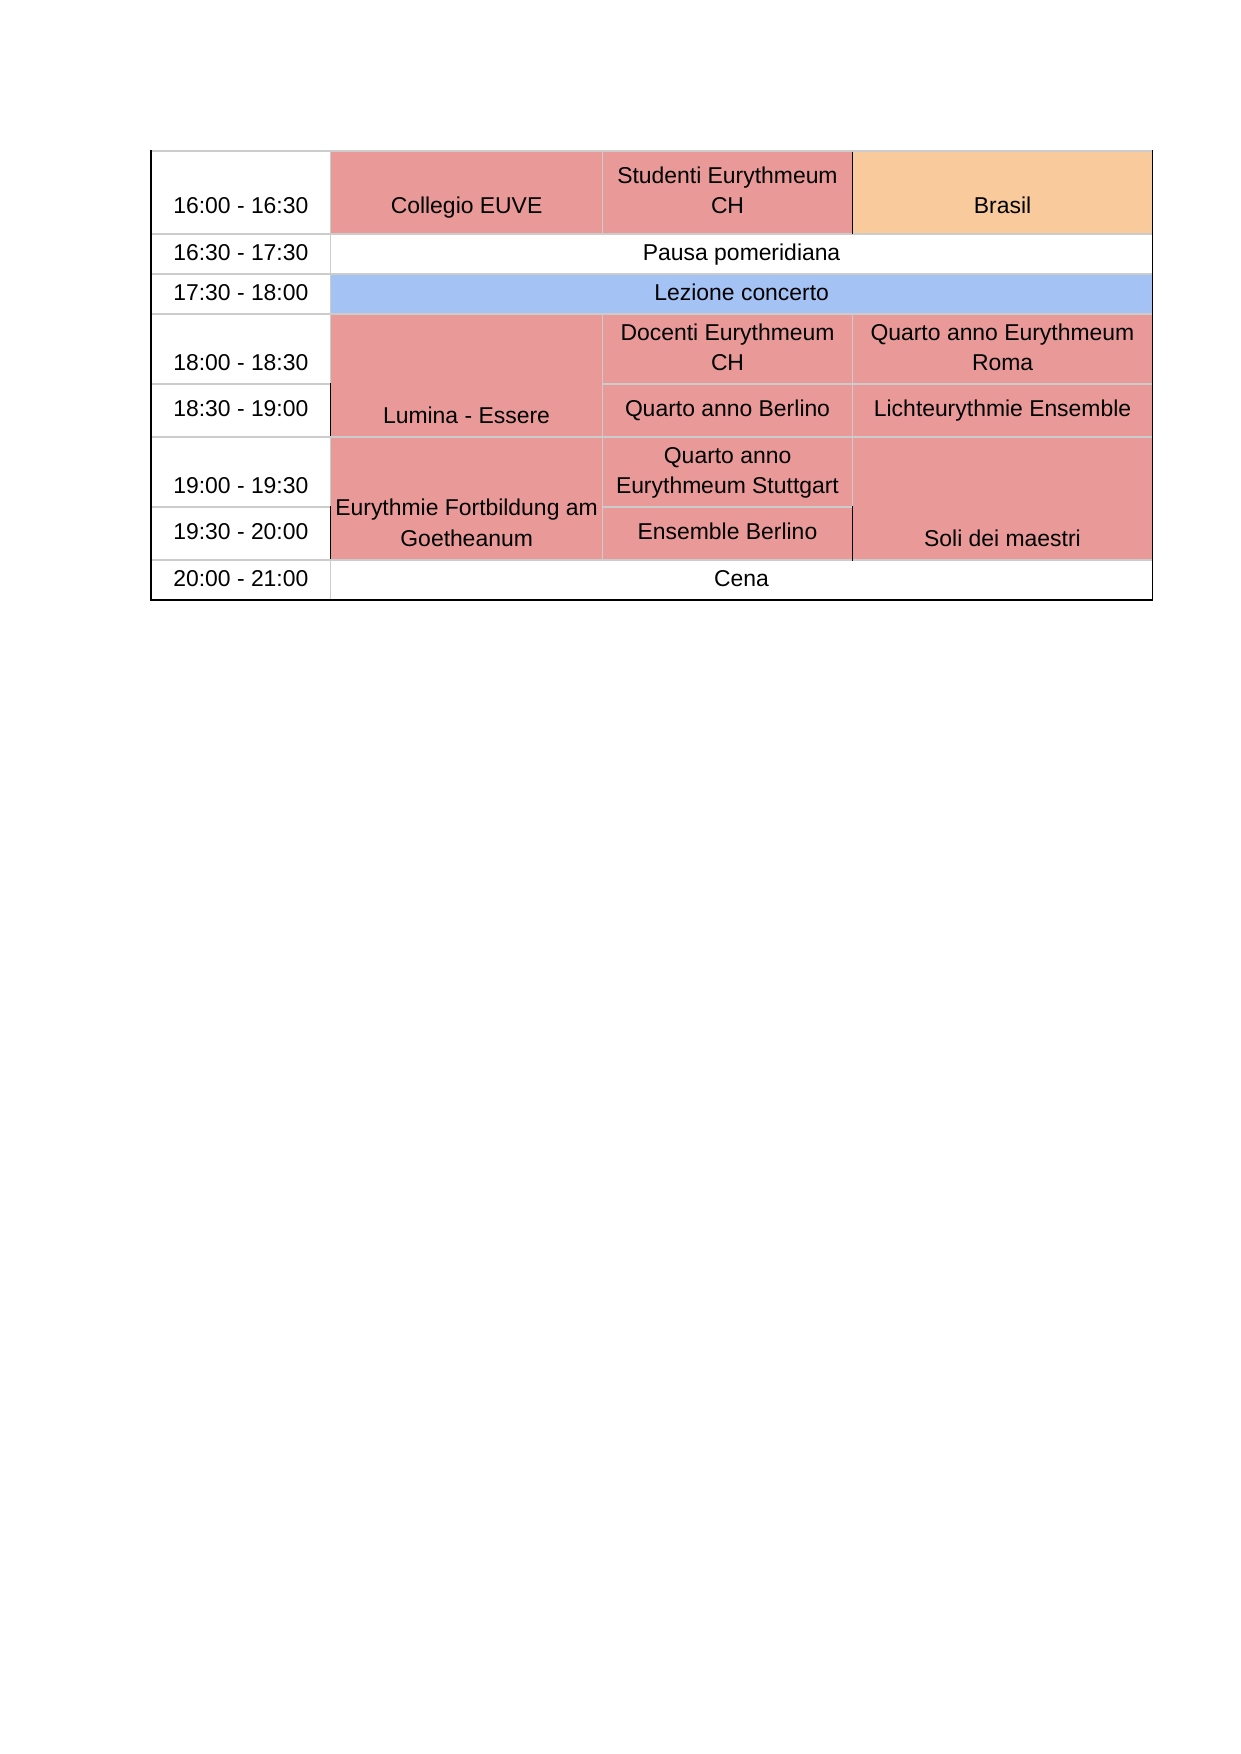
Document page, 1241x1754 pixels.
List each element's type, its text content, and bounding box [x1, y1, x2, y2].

table_cell 16:00 - 16:30 [152, 152, 330, 233]
table_cell Cena [331, 561, 1152, 599]
table_cell Quarto anno Berlino [603, 385, 852, 436]
table_cell Quarto anno Eurythmeum Roma [853, 315, 1152, 383]
table_cell Studenti Eurythmeum CH [603, 152, 852, 233]
table_cell Eurythmie Fortbildung am Goetheanum [331, 438, 602, 559]
table_cell Soli dei maestri [853, 438, 1152, 559]
table_cell Ensemble Berlino [603, 508, 852, 559]
table_cell Lichteurythmie Ensemble [853, 385, 1152, 436]
table_cell 19:30 - 20:00 [152, 508, 330, 559]
table_cell 20:00 - 21:00 [152, 561, 330, 599]
table_cell Lezione concerto [331, 275, 1152, 313]
table_cell Pausa pomeridiana [331, 235, 1152, 273]
table_cell 18:30 - 19:00 [152, 385, 330, 436]
table_cell Docenti Eurythmeum CH [603, 315, 852, 383]
table_cell 17:30 - 18:00 [152, 275, 330, 313]
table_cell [853, 152, 1152, 233]
table_cell 18:00 - 18:30 [152, 315, 330, 383]
table_cell 19:00 - 19:30 [152, 438, 330, 506]
table_cell Lumina - Essere [331, 315, 602, 436]
table_cell Collegio EUVE [331, 152, 602, 233]
table_cell Quarto anno Eurythmeum Stuttgart [603, 438, 852, 506]
table_cell 16:30 - 17:30 [152, 235, 330, 273]
